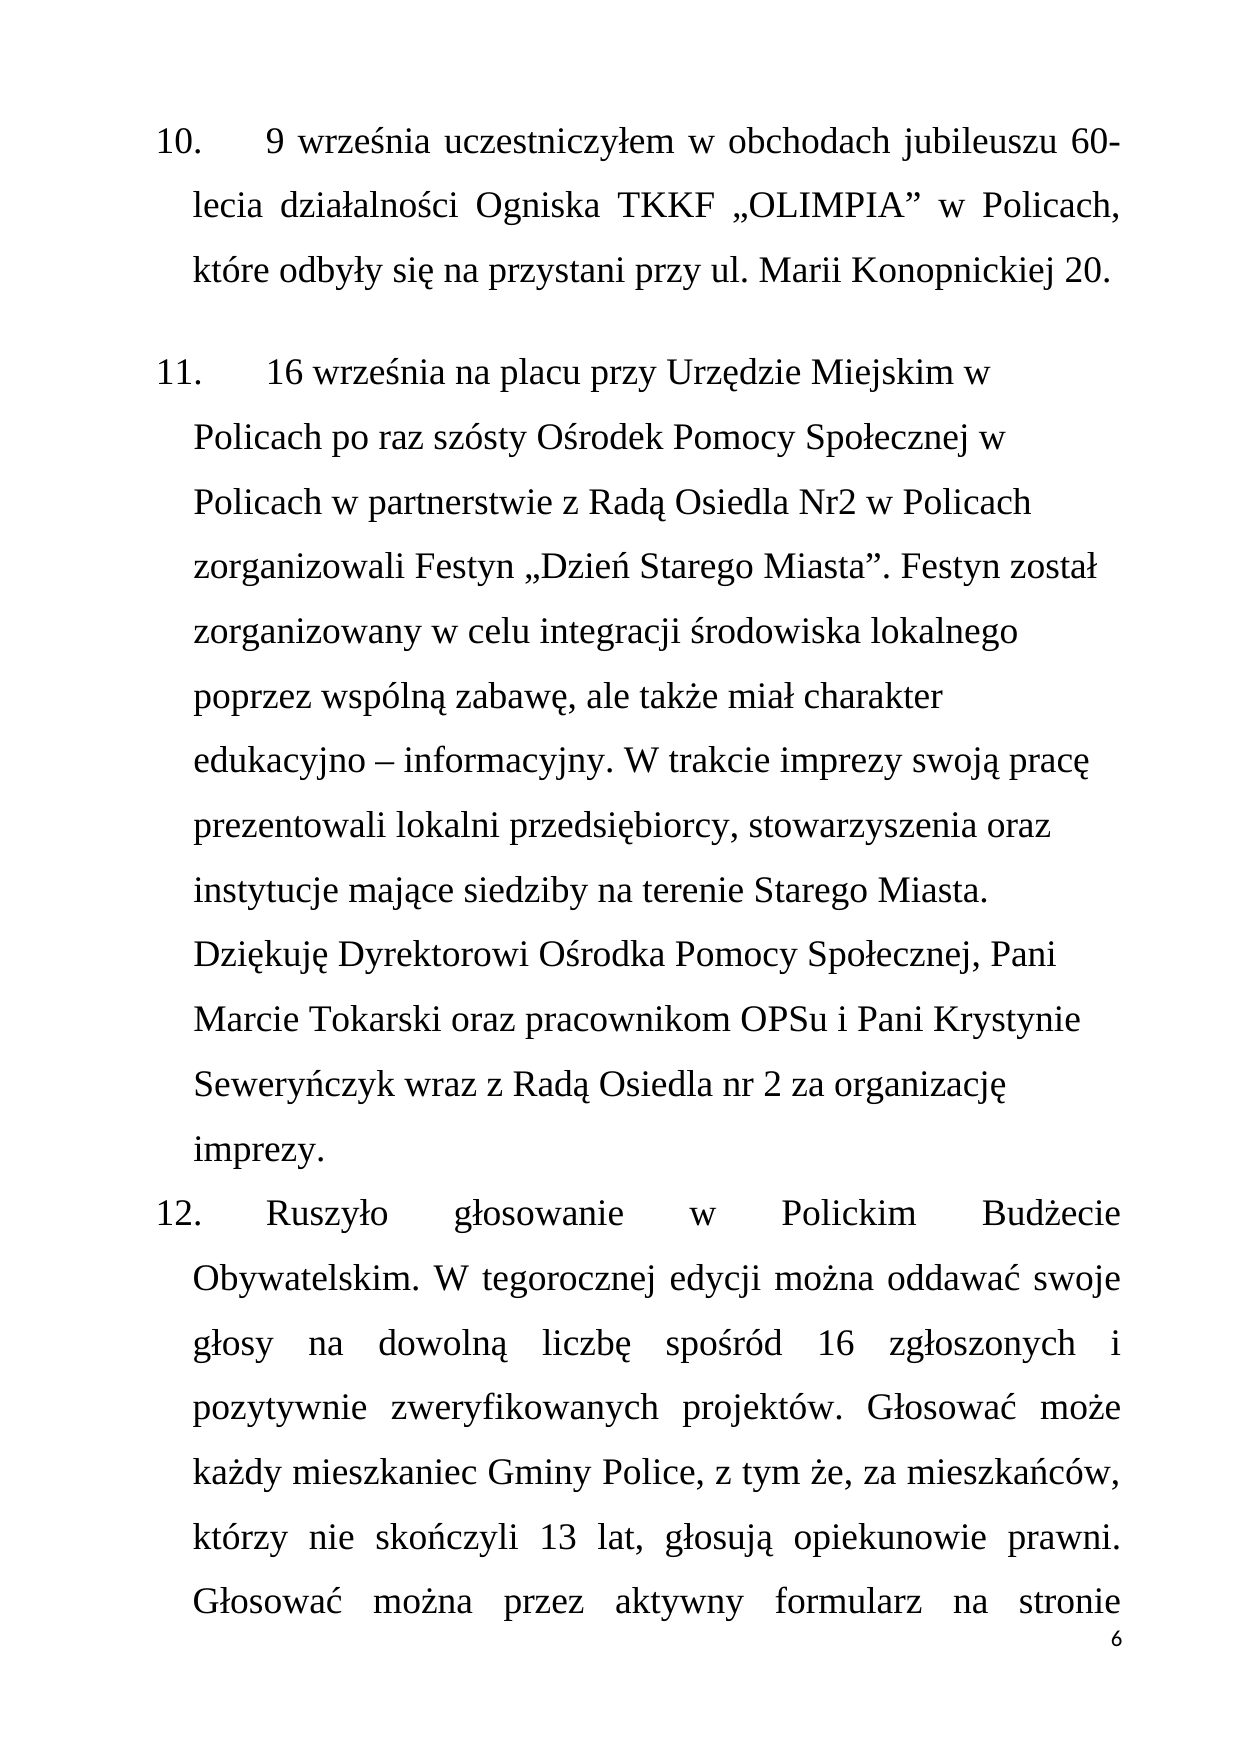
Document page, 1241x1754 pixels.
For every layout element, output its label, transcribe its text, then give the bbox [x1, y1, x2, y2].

list 9 września uczestniczyłem w obchodach jubileuszu 60- lecia działalności Ogniska TKKF „OLIMPIA” w Policach, które odbyły się na przystani przy ul. Marii Konopnickiej 20. [155, 118, 1122, 291]
list 16 września na placu przy Urzędzie Miejskim w Policach po raz szósty Ośrodek Pomocy Społecznej w Policach w partnerstwie z Radą Osiedla Nr2 w Policach zorganizowali Festyn „Dzień Starego Miasta”. Festyn został zorganizowany w celu integracji środowiska lokalnego poprzez wspólną zabawę, ale także miał charakter edukacyjno – informacyjny. W trakcie imprezy swoją pracę prezentowali lokalni przedsiębiorcy, stowarzyszenia oraz instytucje mające siedziby na terenie Starego Miasta. Dziękuję Dyrektorowi Ośrodka Pomocy Społecznej, Pani Marcie Tokarski oraz pracownikom OPSu i Pani Krystynie Seweryńczyk wraz z Radą Osiedla nr 2 za organizację imprezy. [156, 350, 1122, 1169]
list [155, 1191, 1122, 1622]
